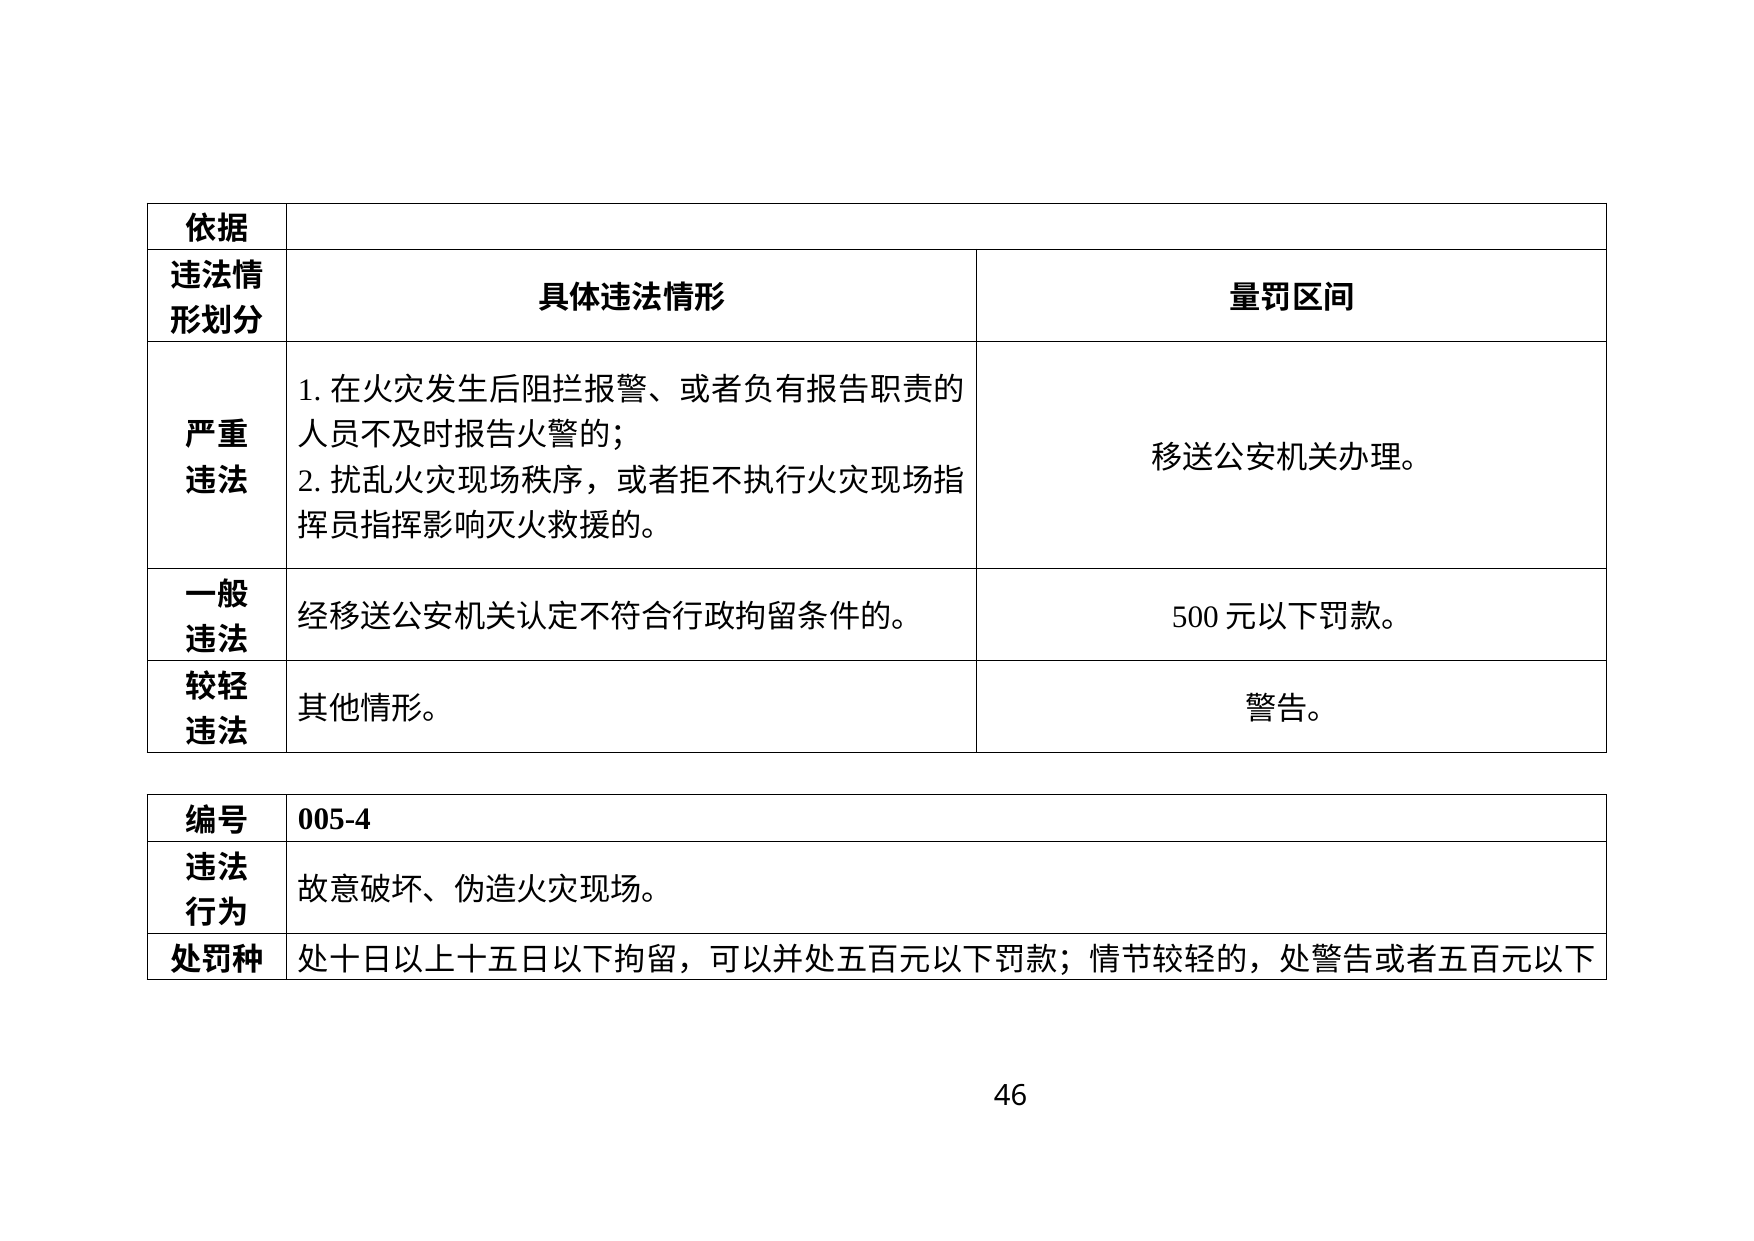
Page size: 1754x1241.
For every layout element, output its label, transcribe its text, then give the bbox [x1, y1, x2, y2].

table_cell 较轻 违法 [148, 661, 286, 752]
table_cell 处罚种类及幅度 [148, 934, 286, 979]
table_header 005-4 [287, 795, 1606, 841]
table_cell 具体违法情形 [287, 250, 976, 341]
table_cell 量罚区间 [977, 250, 1606, 341]
table_cell 经移送公安机关认定不符合行政拘留条件的。 [287, 569, 976, 660]
table_cell 严重 违法 [148, 342, 286, 568]
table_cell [287, 204, 1606, 249]
table_cell 违法情形划分 [148, 250, 286, 341]
table_cell 违法 行为 [148, 842, 286, 933]
table_cell 警告。 [977, 661, 1606, 752]
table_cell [287, 934, 1606, 979]
table_cell 处罚 依据 [148, 204, 286, 249]
table_cell 其他情形。 [287, 661, 976, 752]
table_cell 在火灾发生后阻拦报警、或者负有报告职责的人员不及时报告火警的； 扰乱火灾现场秩序，或者拒不执行火灾现场指挥员指挥影响灭火救援的。 [287, 342, 976, 568]
table_header 编号 [148, 795, 286, 841]
table_cell 故意破坏、伪造火灾现场。 [287, 842, 1606, 933]
table_cell 500元以下罚款。 [977, 569, 1606, 660]
table_cell 一般 违法 [148, 569, 286, 660]
table_cell 移送公安机关办理。 [977, 342, 1606, 568]
